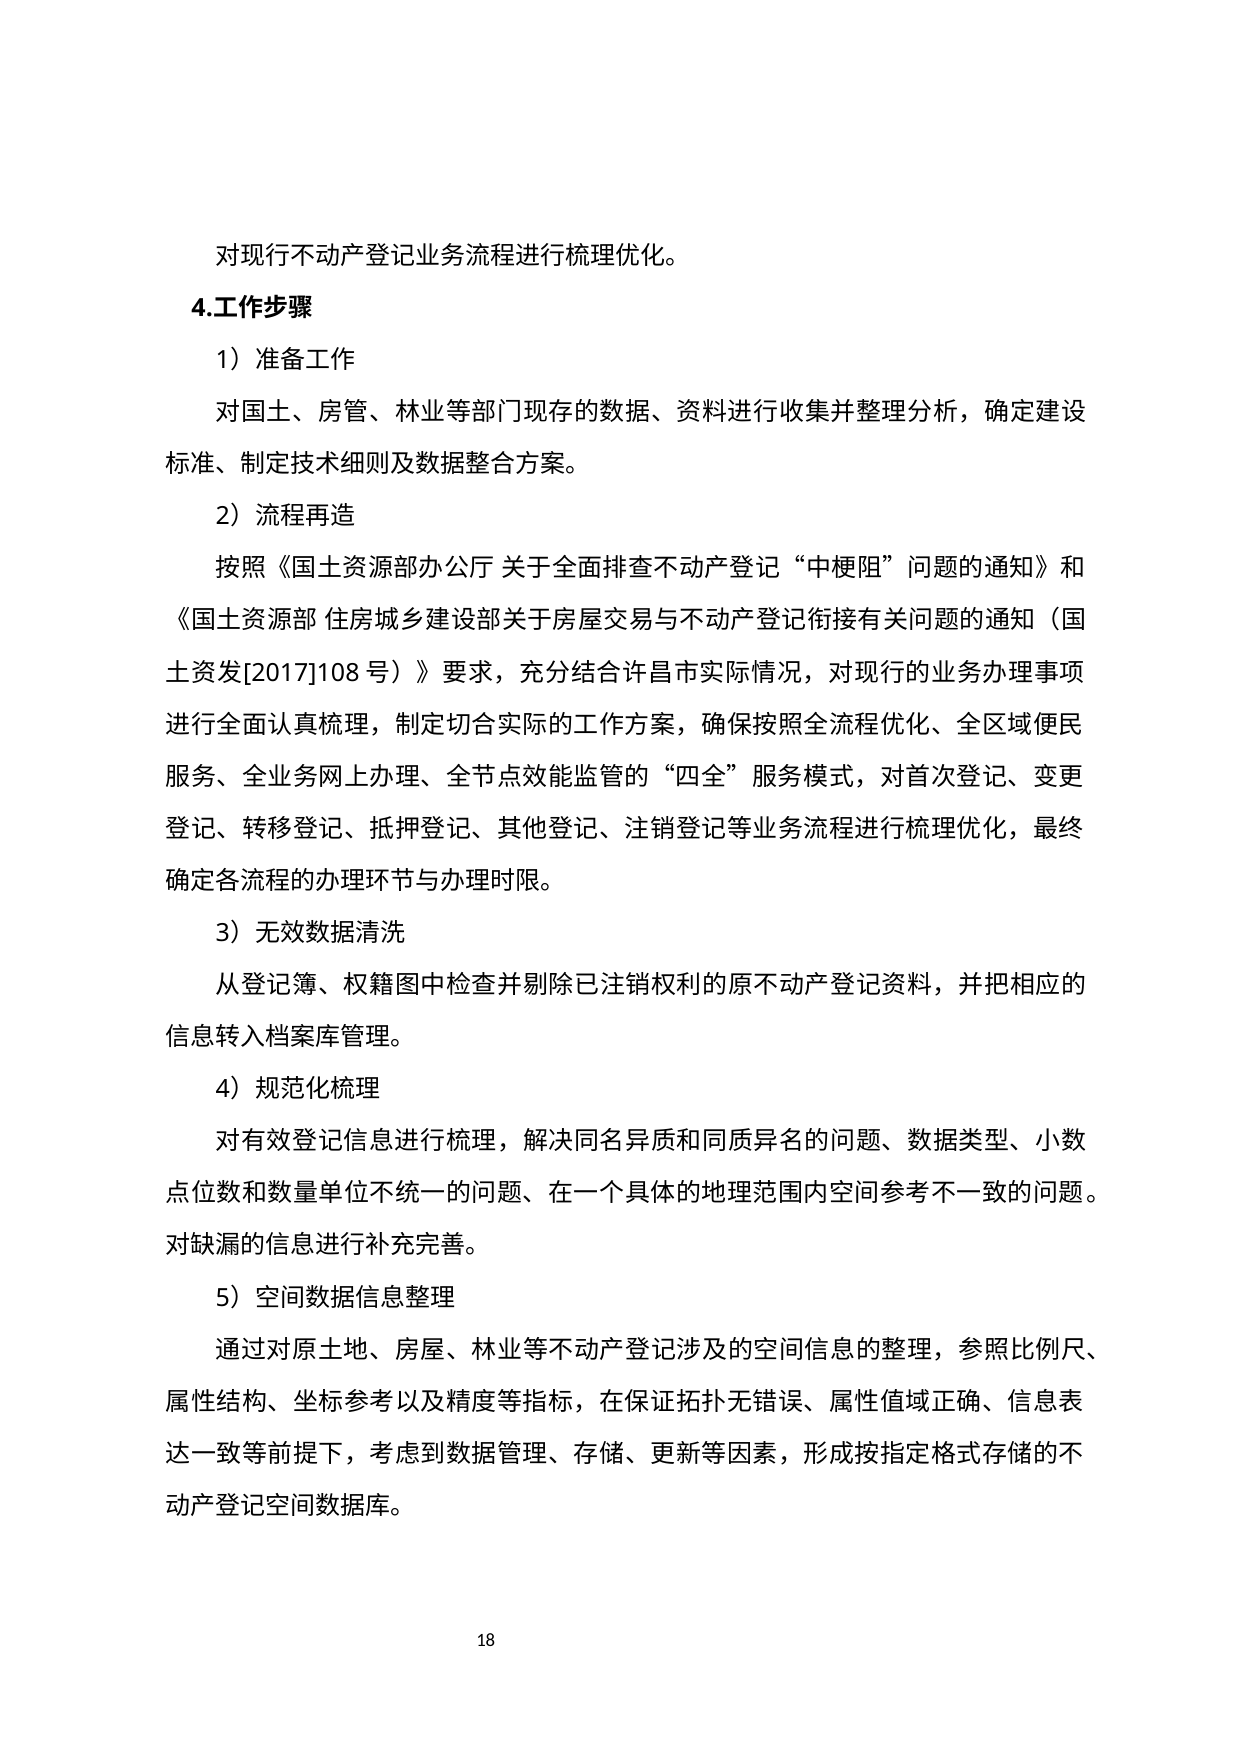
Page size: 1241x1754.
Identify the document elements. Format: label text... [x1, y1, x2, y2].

text 按照《国土资源部办公厅 关于全面排查不动产登记“中梗阻”问题的通知》和《国土资源部 住房城乡建设部关于房屋交易与不动产登记衔接有关问题的通知（国土资发[2017]108号）》要求，充分结合许昌市实际情况，对现行的业务办理事项进行全面认真梳理，制定切合实际的工作方案，确保按照全流程优化、全区域便民服务、全业务网上办理、全节点效能监管的“四全”服务模式，对首次登记、变更登记、转移登记、抵押登记、其他登记、注销登记等业务流程进行梳理优化，最终确定各流程的办理环节与办理时限。 [165, 532, 1087, 897]
text 对有效登记信息进行梳理，解决同名异质和同质异名的问题、数据类型、小数点位数和数量单位不统一的问题、在一个具体的地理范围内空间参考不一致的问题。对缺漏的信息进行补充完善。 [165, 1105, 1087, 1261]
text 从登记簿、权籍图中检查并剔除已注销权利的原不动产登记资料，并把相应的信息转入档案库管理。 [165, 949, 1087, 1053]
text 5）空间数据信息整理 [165, 1261, 1087, 1313]
text 1）准备工作 [165, 324, 1087, 376]
text 4）规范化梳理 [165, 1053, 1087, 1105]
list 4.工作步骤 [165, 272, 1087, 324]
text 通过对原土地、房屋、林业等不动产登记涉及的空间信息的整理，参照比例尺、属性结构、坐标参考以及精度等指标，在保证拓扑无错误、属性值域正确、信息表达一致等前提下，考虑到数据管理、存储、更新等因素，形成按指定格式存储的不动产登记空间数据库。 [165, 1313, 1087, 1522]
text 对国土、房管、林业等部门现存的数据、资料进行收集并整理分析，确定建设标准、制定技术细则及数据整合方案。 [165, 376, 1087, 480]
text 对现行不动产登记业务流程进行梳理优化。 [165, 219, 1087, 272]
text 2）流程再造 [165, 480, 1087, 532]
text 3）无效数据清洗 [165, 897, 1087, 949]
